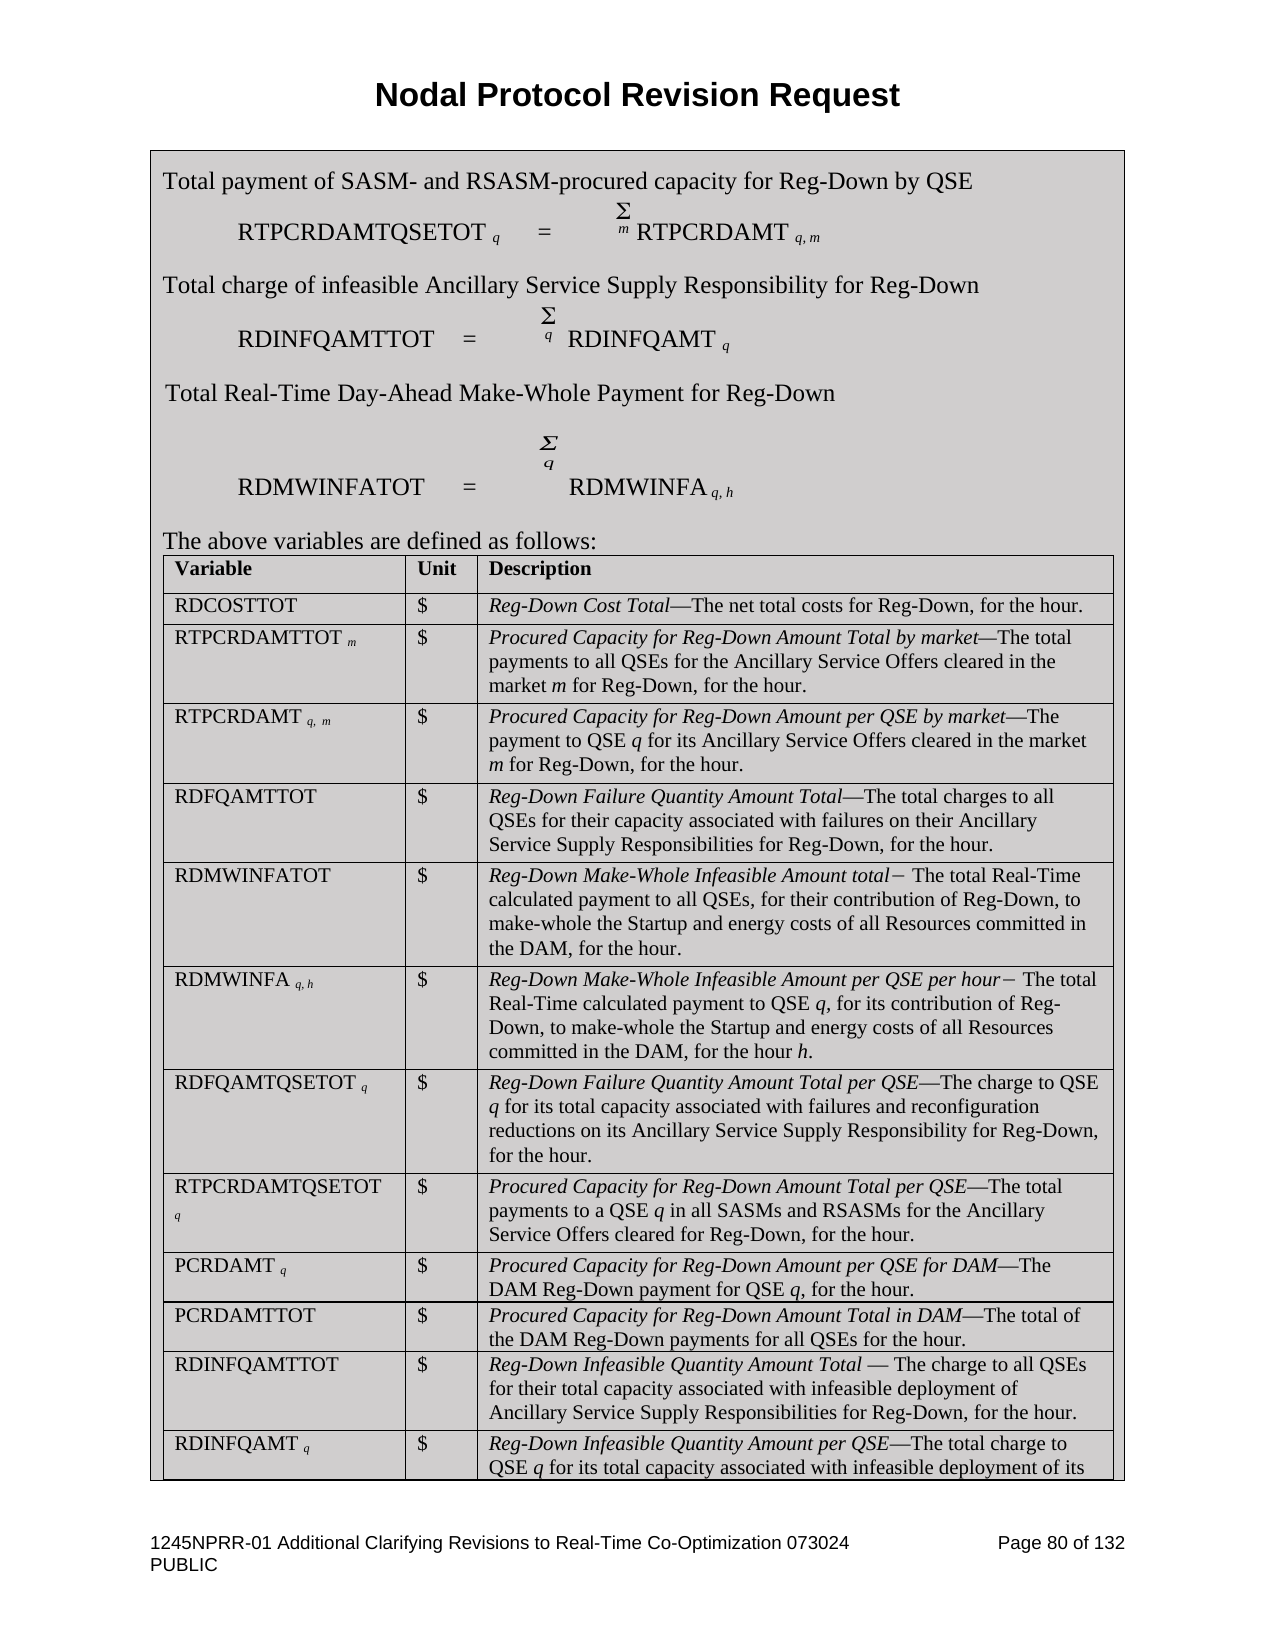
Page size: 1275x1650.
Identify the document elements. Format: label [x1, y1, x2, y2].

table_header [151, 151, 1124, 1480]
